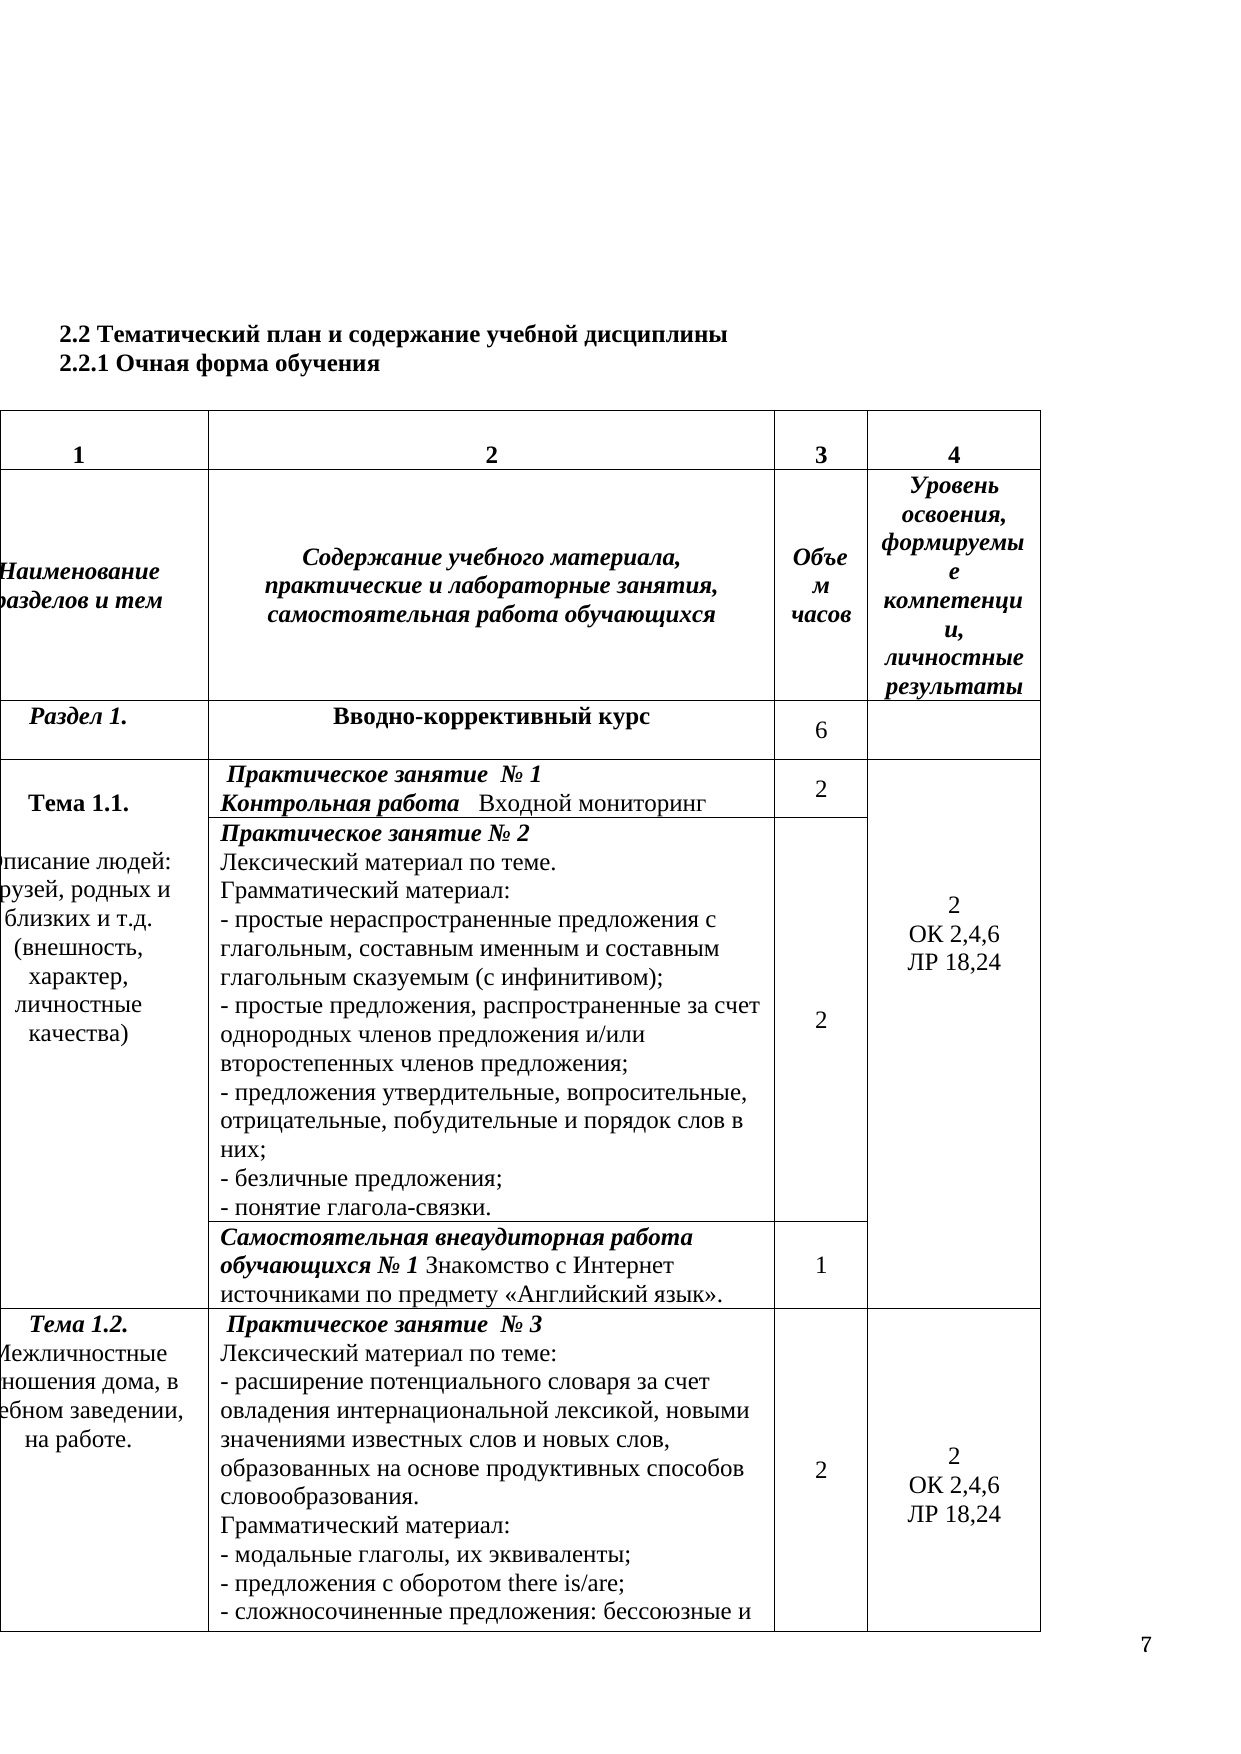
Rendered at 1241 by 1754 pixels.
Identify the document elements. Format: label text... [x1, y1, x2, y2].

table_cell 2 ОК 2,4,6 ЛР 18,24 [868, 1309, 1040, 1631]
table_cell 2 [775, 1309, 867, 1631]
table_cell Самостоятельная внеаудиторная работа обучающихся № 1 Знакомство с Интернет источниками по предмету «Английский язык». [209, 1222, 774, 1308]
table_cell 2 ОК 2,4,6 ЛР 18,24 [868, 760, 1040, 1308]
table_cell Уровень освоения, формируемые компетенции, личностные результаты [868, 470, 1040, 700]
text 2.2.1 Очная форма обучения [59, 348, 1152, 377]
text 2.2 Тематический план и содержание учебной дисциплины [59, 319, 1152, 348]
table_cell 1 [775, 1222, 867, 1308]
table_cell 2 [775, 818, 867, 1221]
table_header 4 [868, 411, 1040, 469]
table_cell Вводно-коррективный курс [209, 701, 774, 758]
table_header 2 [209, 411, 774, 469]
table_cell [868, 701, 1040, 758]
table_cell Практическое занятие № 1 Контрольная работа Входной мониторинг [209, 760, 774, 817]
table_cell Практическое занятие № 2 Лексический материал по теме. Грамматический материал: - простые нераспространенные предложения с глагольным, составным именным и составным глагольным сказуемым (с инфинитивом); - простые предложения, распространенные за счет однородных членов предложения и/или второстепенных членов предложения; - предложения утвердительные, вопросительные, отрицательные, побудительные и порядок слов в них; - безличные предложения; - понятие глагола-связки. [209, 818, 774, 1221]
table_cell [209, 1309, 774, 1631]
table_cell 6 [775, 701, 867, 758]
table_cell Объем часов [775, 470, 867, 700]
table_cell Раздел 1. [1, 701, 208, 758]
table_header 1 [1, 411, 208, 469]
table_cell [1, 1309, 208, 1631]
table_cell 2 [775, 760, 867, 817]
table_cell Тема 1.1. Описание людей: друзей, родных и близких и т.д. (внешность, характер, личностные качества) [1, 760, 208, 1308]
table_cell Содержание учебного материала, практические и лабораторные занятия, самостоятельная работа обучающихся [209, 470, 774, 700]
table_cell Наименование разделов и тем [1, 470, 208, 700]
table_header 3 [775, 411, 867, 469]
